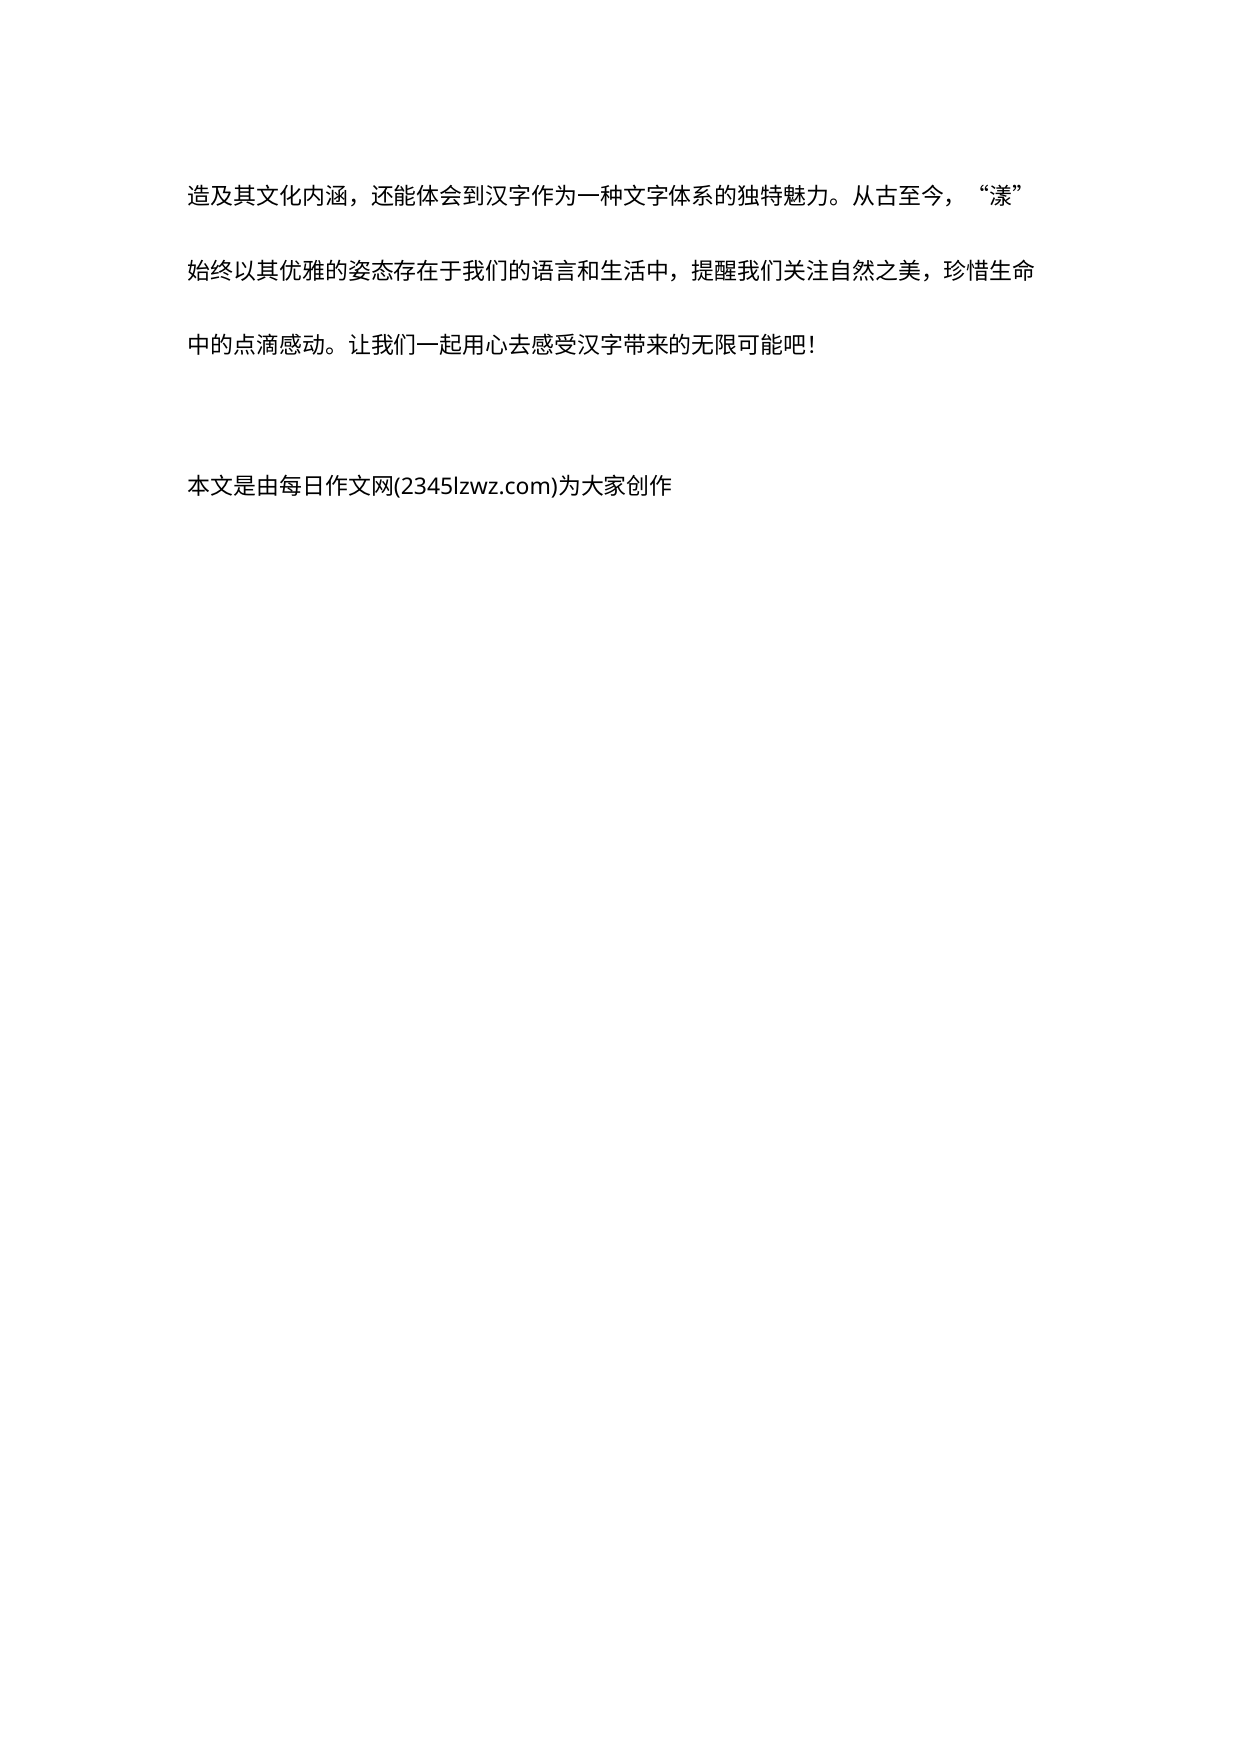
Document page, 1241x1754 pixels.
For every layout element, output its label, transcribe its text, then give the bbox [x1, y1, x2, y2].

text 本文是由每日作文网(2345lzwz.com)为大家创作 [187, 452, 1053, 517]
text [187, 162, 1053, 376]
